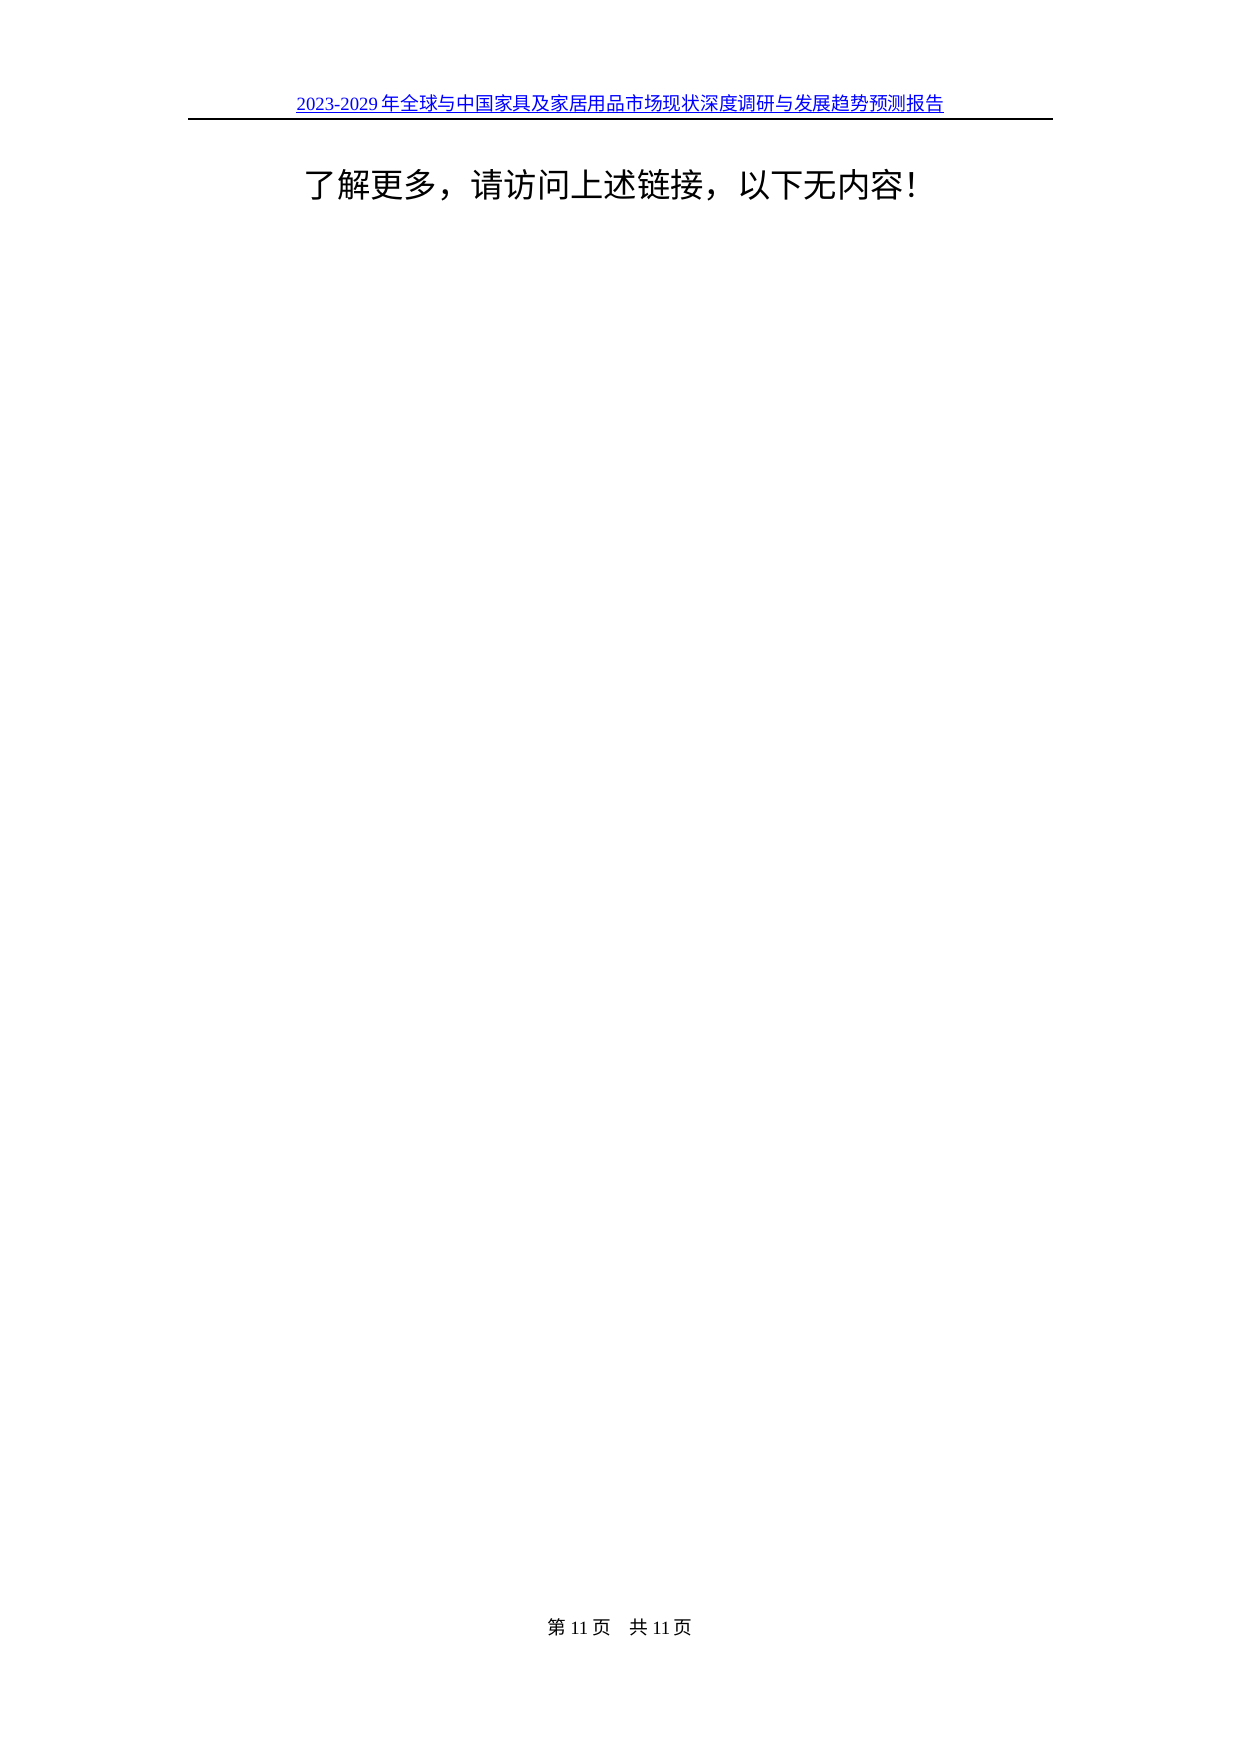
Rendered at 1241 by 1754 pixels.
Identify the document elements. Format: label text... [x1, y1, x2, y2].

title 了解更多，请访问上述链接，以下无内容！ [187, 150, 1053, 215]
